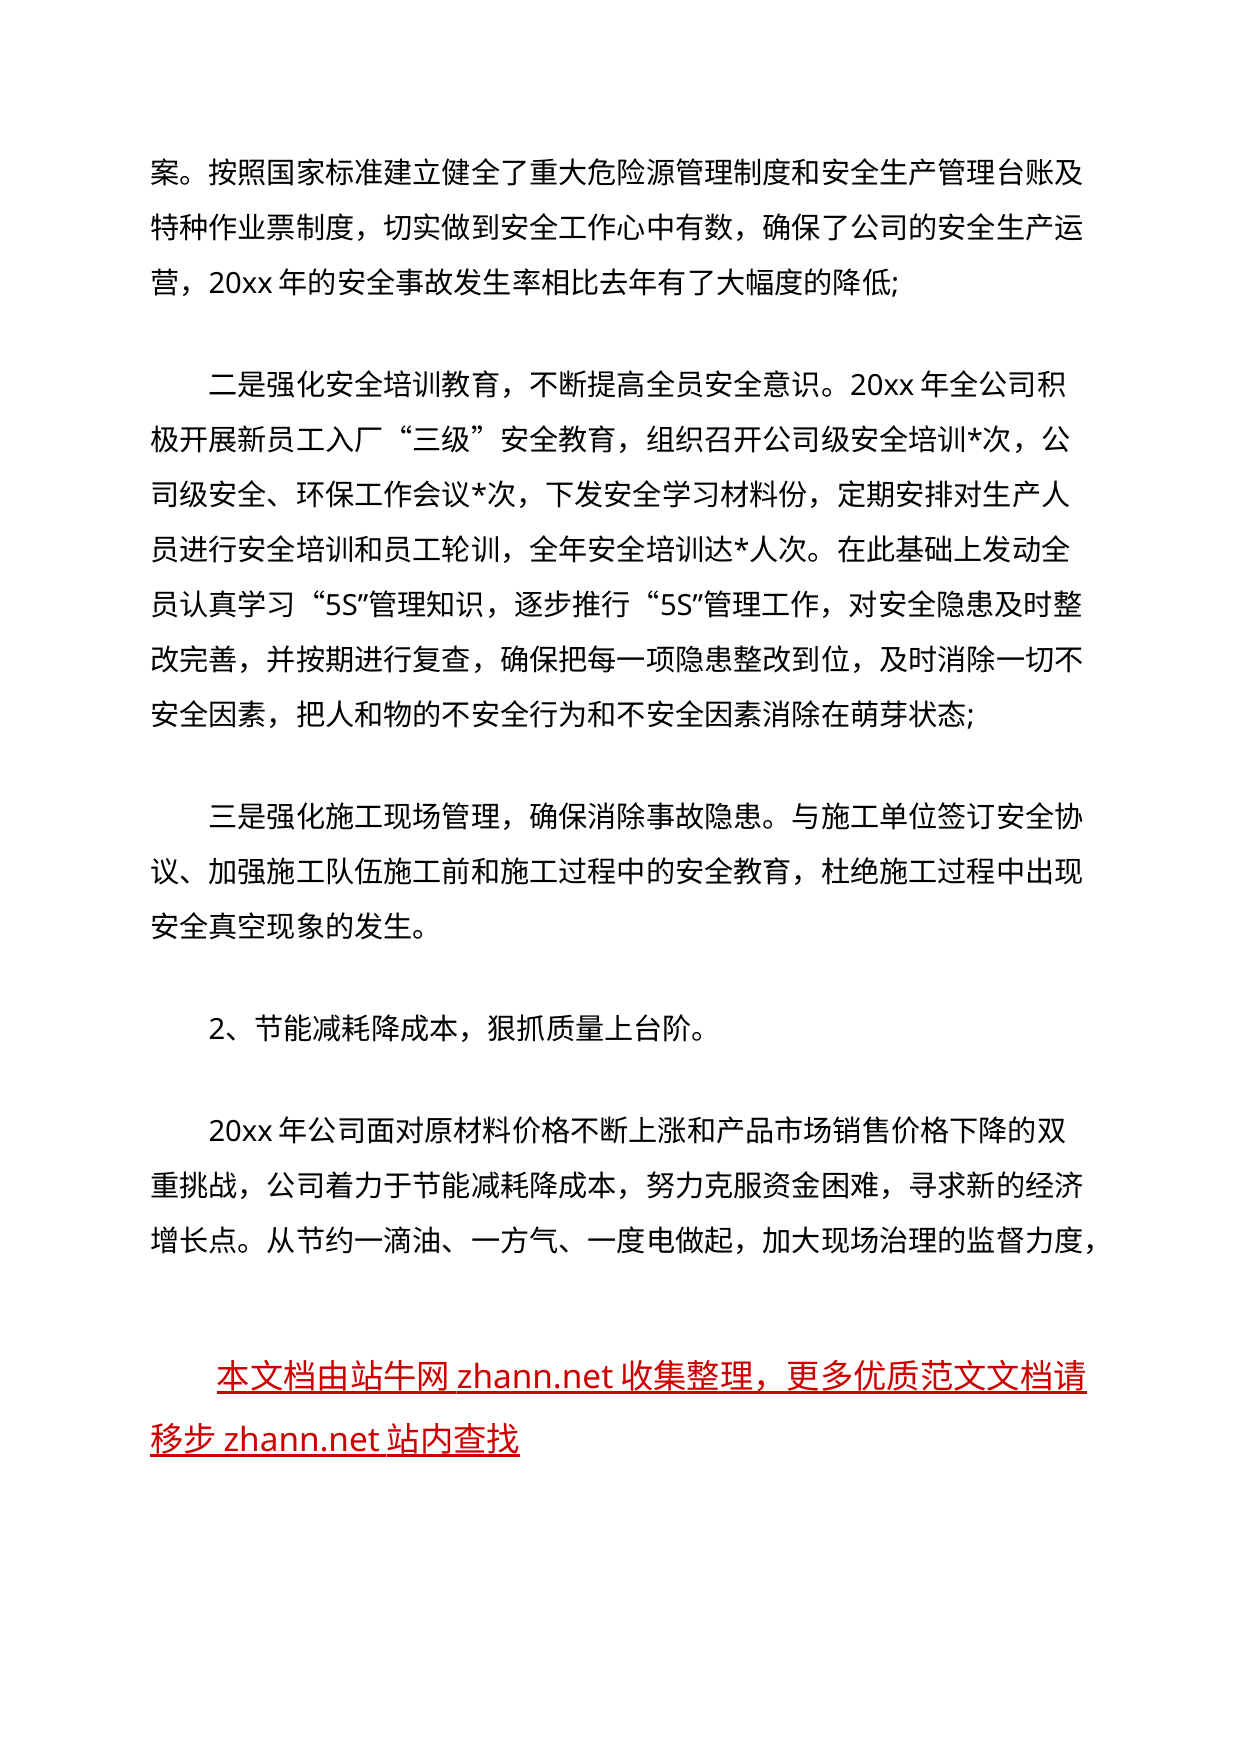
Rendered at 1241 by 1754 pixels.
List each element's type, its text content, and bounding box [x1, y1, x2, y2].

text 20xx年公司面对原材料价格不断上涨和产品市场销售价格下降的双重挑战，公司着力于节能减耗降成本，努力克服资金困难，寻求新的经济增长点。从节约一滴油、一方气、一度电做起，加大现场治理的监督力度， [150, 1107, 1090, 1259]
text 本文档由站牛网zhann.net收集整理，更多优质范文文档请移步zhann.net站内查找 [150, 1350, 1090, 1461]
text 二是强化安全培训教育，不断提高全员安全意识。20xx年全公司积极开展新员工入厂“三级”安全教育，组织召开公司级安全培训*次，公司级安全、环保工作会议*次，下发安全学习材料份，定期安排对生产人员进行安全培训和员工轮训，全年安全培训达*人次。在此基础上发动全员认真学习“5S”管理知识，逐步推行“5S”管理工作，对安全隐患及时整改完善，并按期进行复查，确保把每一项隐患整改到位，及时消除一切不安全因素，把人和物的不安全行为和不安全因素消除在萌芽状态; [150, 362, 1090, 734]
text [150, 150, 1090, 302]
text 三是强化施工现场管理，确保消除事故隐患。与施工单位签订安全协议、加强施工队伍施工前和施工过程中的安全教育，杜绝施工过程中出现安全真空现象的发生。 [150, 794, 1090, 946]
text 2、节能减耗降成本，狠抓质量上台阶。 [150, 1005, 1090, 1048]
